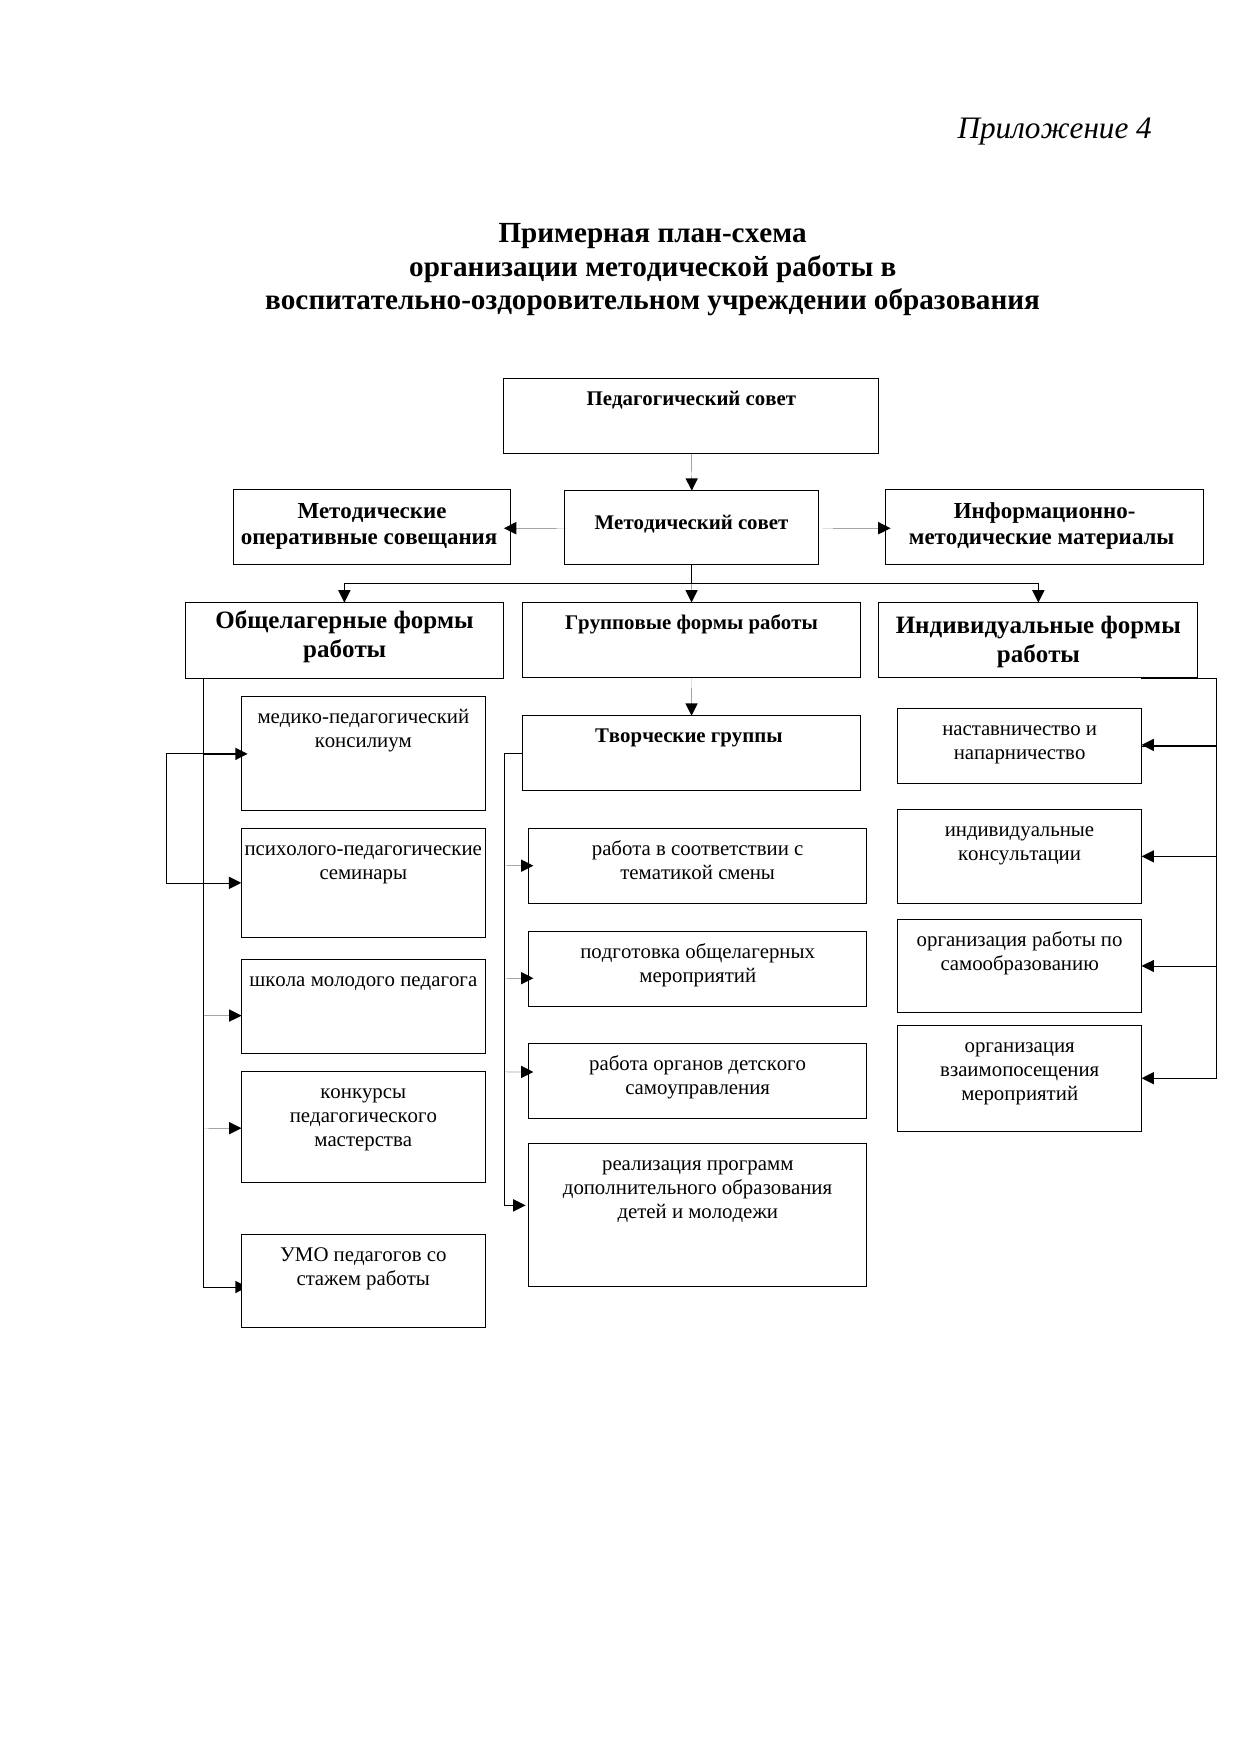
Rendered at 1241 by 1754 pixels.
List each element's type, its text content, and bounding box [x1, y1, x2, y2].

text Приложение 4 [148, 110, 1152, 146]
text Примерная план-схема [148, 215, 1157, 249]
text воспитательно-оздоровительном учреждении образования [148, 282, 1157, 316]
text организации методической работы в [148, 249, 1157, 282]
